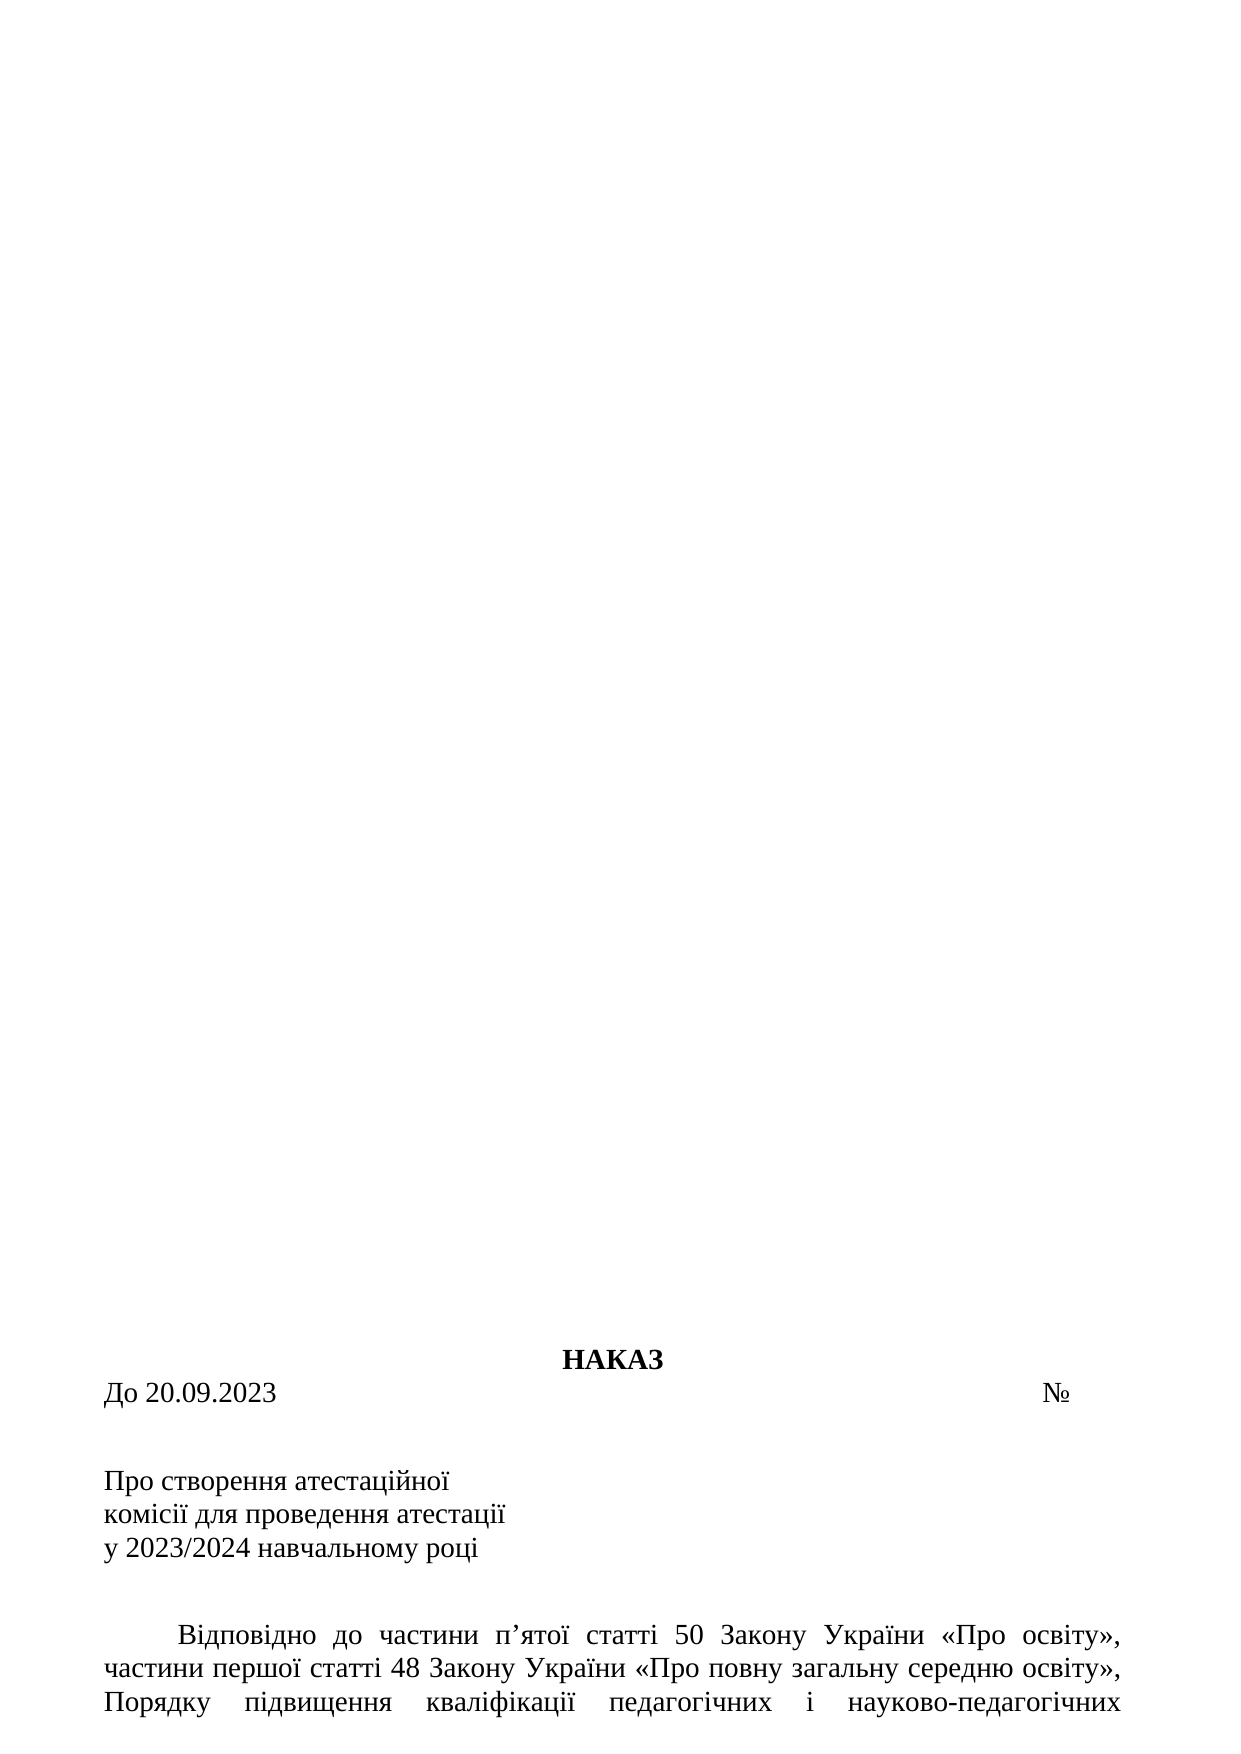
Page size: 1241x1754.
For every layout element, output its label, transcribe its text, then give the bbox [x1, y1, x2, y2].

text у 2023/2024 навчальному році [103, 1530, 1122, 1563]
text комісії для проведення атестації [103, 1496, 1122, 1530]
text Про створення атестаційної [103, 1463, 1122, 1496]
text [103, 1617, 1122, 1718]
text До 20.09.2023 № [103, 1375, 1122, 1409]
text НАКАЗ [103, 1342, 1122, 1375]
